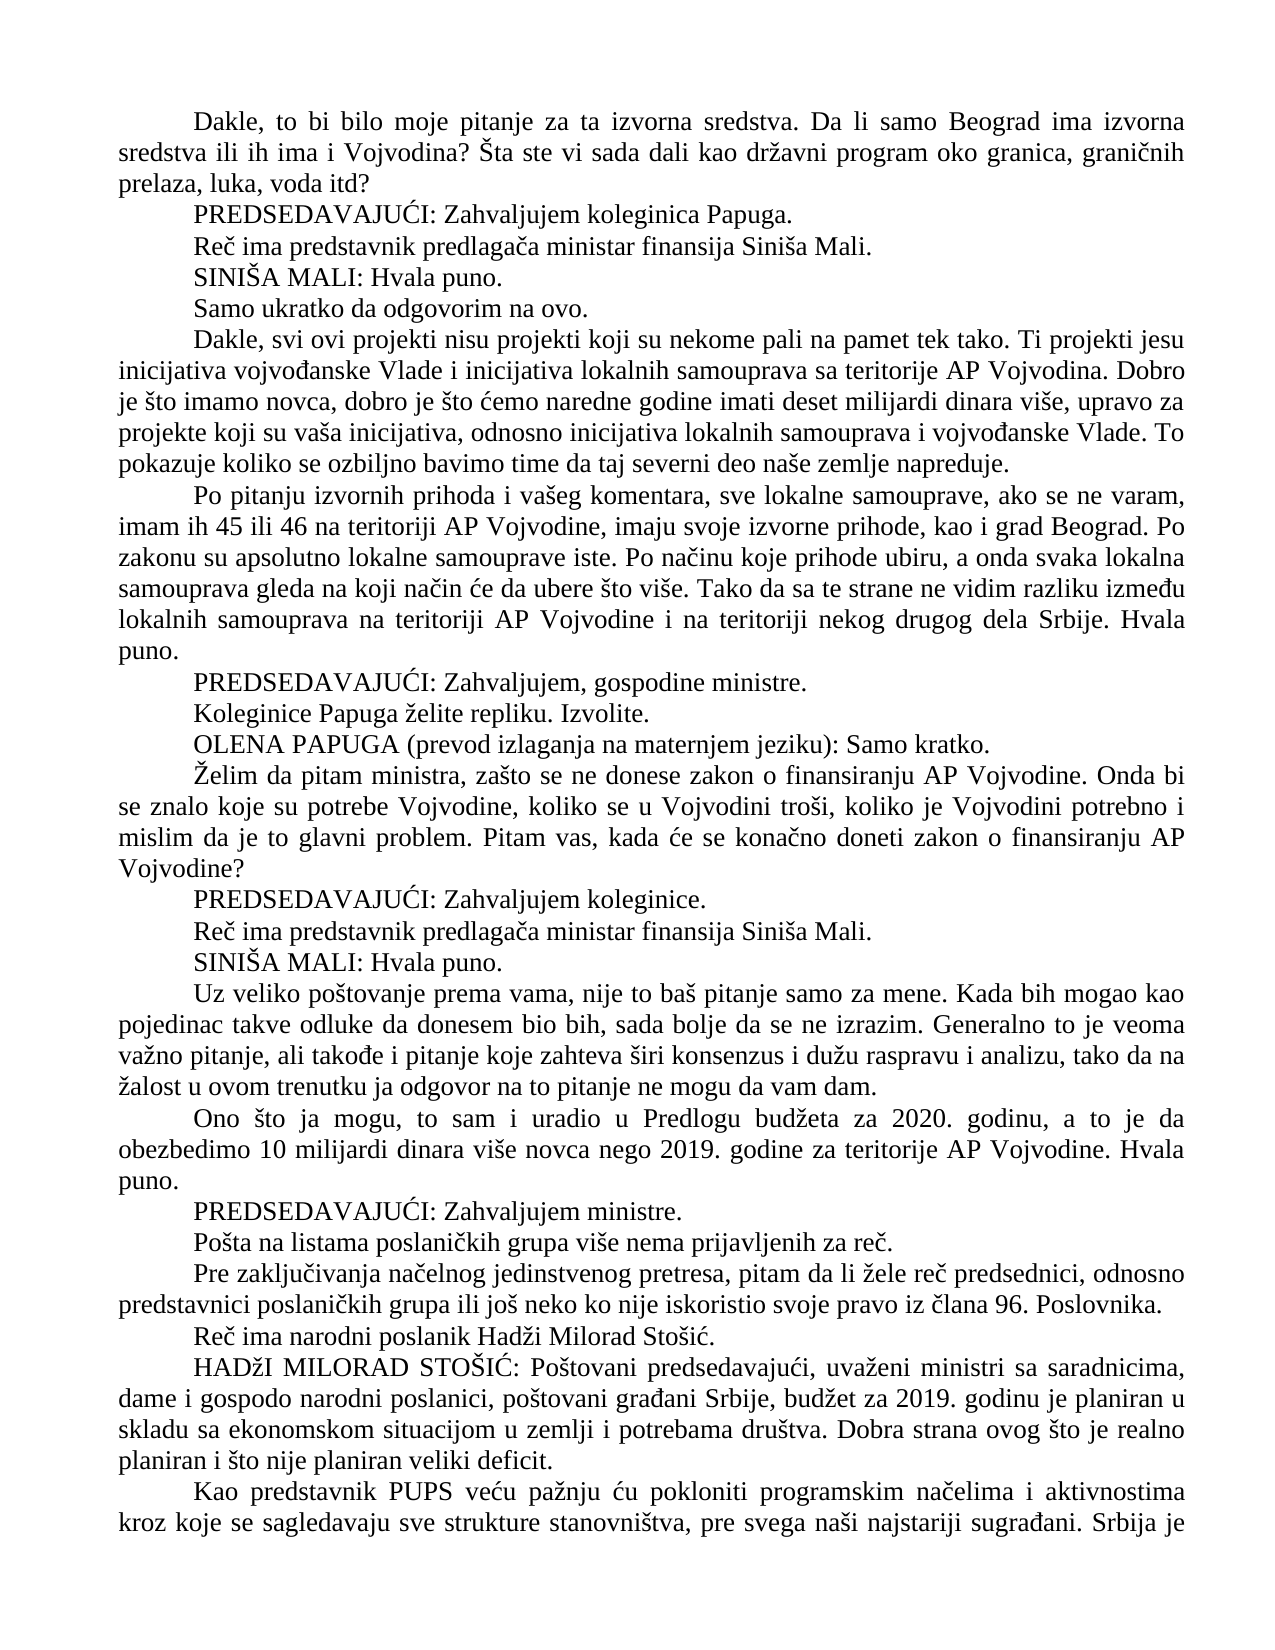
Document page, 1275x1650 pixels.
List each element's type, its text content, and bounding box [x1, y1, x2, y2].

text PREDSEDAVAJUĆI: Zahvaljujem ministre. [118, 1195, 1186, 1226]
text PREDSEDAVAJUĆI: Zahvaljujem, gospodine ministre. [118, 666, 1186, 697]
text Uz veliko poštovanje prema vama, nije to baš pitanje samo za mene. Kada bih mogao kao pojedinac takve odluke da donesem bio bih, sada bolje da se ne izrazim. Generalno to je veoma važno pitanje, ali takođe i pitanje koje zahteva širi konsenzus i dužu raspravu i analizu, tako da na žalost u ovom trenutku ja odgovor na to pitanje ne mogu da vam dam. [118, 977, 1186, 1102]
text Želim da pitam ministra, zašto se ne donese zakon o finansiranju AP Vojvodine. Onda bi se znalo koje su potrebe Vojvodine, koliko se u Vojvodini troši, koliko je Vojvodini potrebno i mislim da je to glavni problem. Pitam vas, kada će se konačno doneti zakon o finansiranju AP Vojvodine? [118, 759, 1186, 884]
text Reč ima narodni poslanik Hadži Milorad Stošić. [118, 1320, 1186, 1351]
text Pre zaključivanja načelnog jedinstvenog pretresa, pitam da li žele reč predsednici, odnosno predstavnici poslaničkih grupa ili još neko ko nije iskoristio svoje pravo iz člana 96. Poslovnika. [118, 1257, 1186, 1320]
text Reč ima predstavnik predlagača ministar finansija Siniša Mali. [118, 229, 1186, 261]
text Pošta na listama poslaničkih grupa više nema prijavljenih za reč. [118, 1226, 1186, 1257]
text Dakle, svi ovi projekti nisu projekti koji su nekome pali na pamet tek tako. Ti projekti jesu inicijativa vojvođanske Vlade i inicijativa lokalnih samouprava sa teritorije AP Vojvodina. Dobro je što imamo novca, dobro je što ćemo naredne godine imati deset milijardi dinara više, upravo za projekte koji su vaša inicijativa, odnosno inicijativa lokalnih samouprava i vojvođanske Vlade. To pokazuje koliko se ozbiljno bavimo time da taj severni deo naše zemlje napreduje. [118, 323, 1186, 479]
text PREDSEDAVAJUĆI: Zahvaljujem koleginice. [118, 884, 1186, 915]
text Dakle, to bi bilo moje pitanje za ta izvorna sredstva. Da li samo Beograd ima izvorna sredstva ili ih ima i Vojvodina? Šta ste vi sada dali kao državni program oko granica, graničnih prelaza, luka, voda itd? [118, 105, 1186, 198]
text OLENA PAPUGA (prevod izlaganja na maternjem jeziku): Samo kratko. [118, 728, 1186, 759]
text HADžI MILORAD STOŠIĆ: Poštovani predsedavajući, uvaženi ministri sa saradnicima, dame i gospodo narodni poslanici, poštovani građani Srbije, budžet za 2019. godinu je planiran u skladu sa ekonomskom situacijom u zemlji i potrebama društva. Dobra strana ovog što je realno planiran i što nije planiran veliki deficit. [118, 1351, 1186, 1475]
text PREDSEDAVAJUĆI: Zahvaljujem koleginica Papuga. [118, 198, 1186, 229]
text Ono što ja mogu, to sam i uradio u Predlogu budžeta za 2020. godinu, a to je da obezbedimo 10 milijardi dinara više novca nego 2019. godine za teritorije AP Vojvodine. Hvala puno. [118, 1102, 1186, 1195]
text Po pitanju izvornih prihoda i vašeg komentara, sve lokalne samouprave, ako se ne varam, imam ih 45 ili 46 na teritoriji AP Vojvodine, imaju svoje izvorne prihode, kao i grad Beograd. Po zakonu su apsolutno lokalne samouprave iste. Po načinu koje prihode ubiru, a onda svaka lokalna samouprava gleda na koji način će da ubere što više. Tako da sa te strane ne vidim razliku između lokalnih samouprava na teritoriji AP Vojvodine i na teritoriji nekog drugog dela Srbije. Hvala puno. [118, 479, 1186, 666]
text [118, 1475, 1186, 1538]
text Reč ima predstavnik predlagača ministar finansija Siniša Mali. [118, 915, 1186, 946]
text Koleginice Papuga želite repliku. Izvolite. [118, 697, 1186, 728]
text SINIŠA MALI: Hvala puno. [118, 261, 1186, 292]
text SINIŠA MALI: Hvala puno. [118, 946, 1186, 977]
text Samo ukratko da odgovorim na ovo. [118, 292, 1186, 323]
